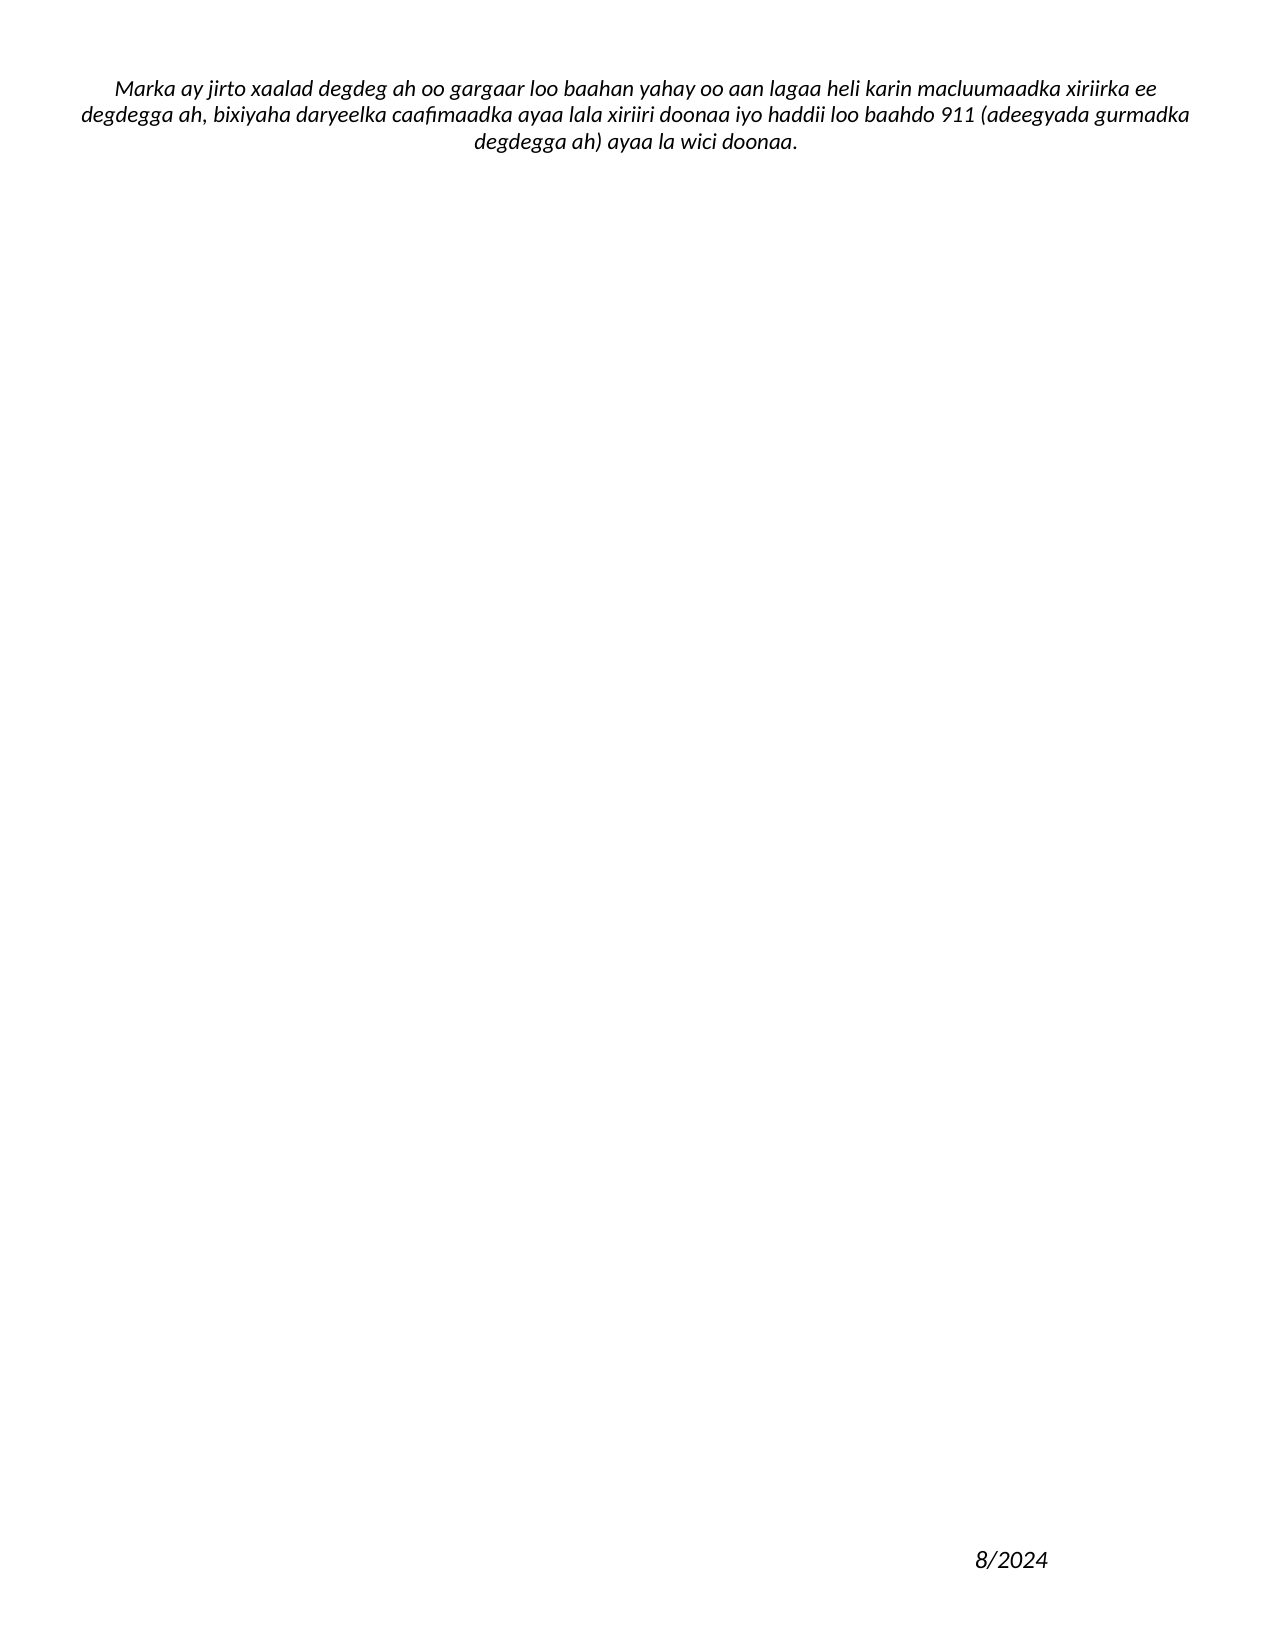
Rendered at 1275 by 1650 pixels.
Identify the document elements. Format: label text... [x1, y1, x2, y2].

text Marka ay jirto xaalad degdeg ah oo gargaar loo baahan yahay oo aan lagaa heli karin macluumaadka xiriirka ee degdegga ah, bixiyaha daryeelka caafimaadka ayaa lala xiriiri doonaa iyo haddii loo baahdo 911 (adeegyada gurmadka degdegga ah) ayaa la wici doonaa. [75, 75, 1200, 155]
